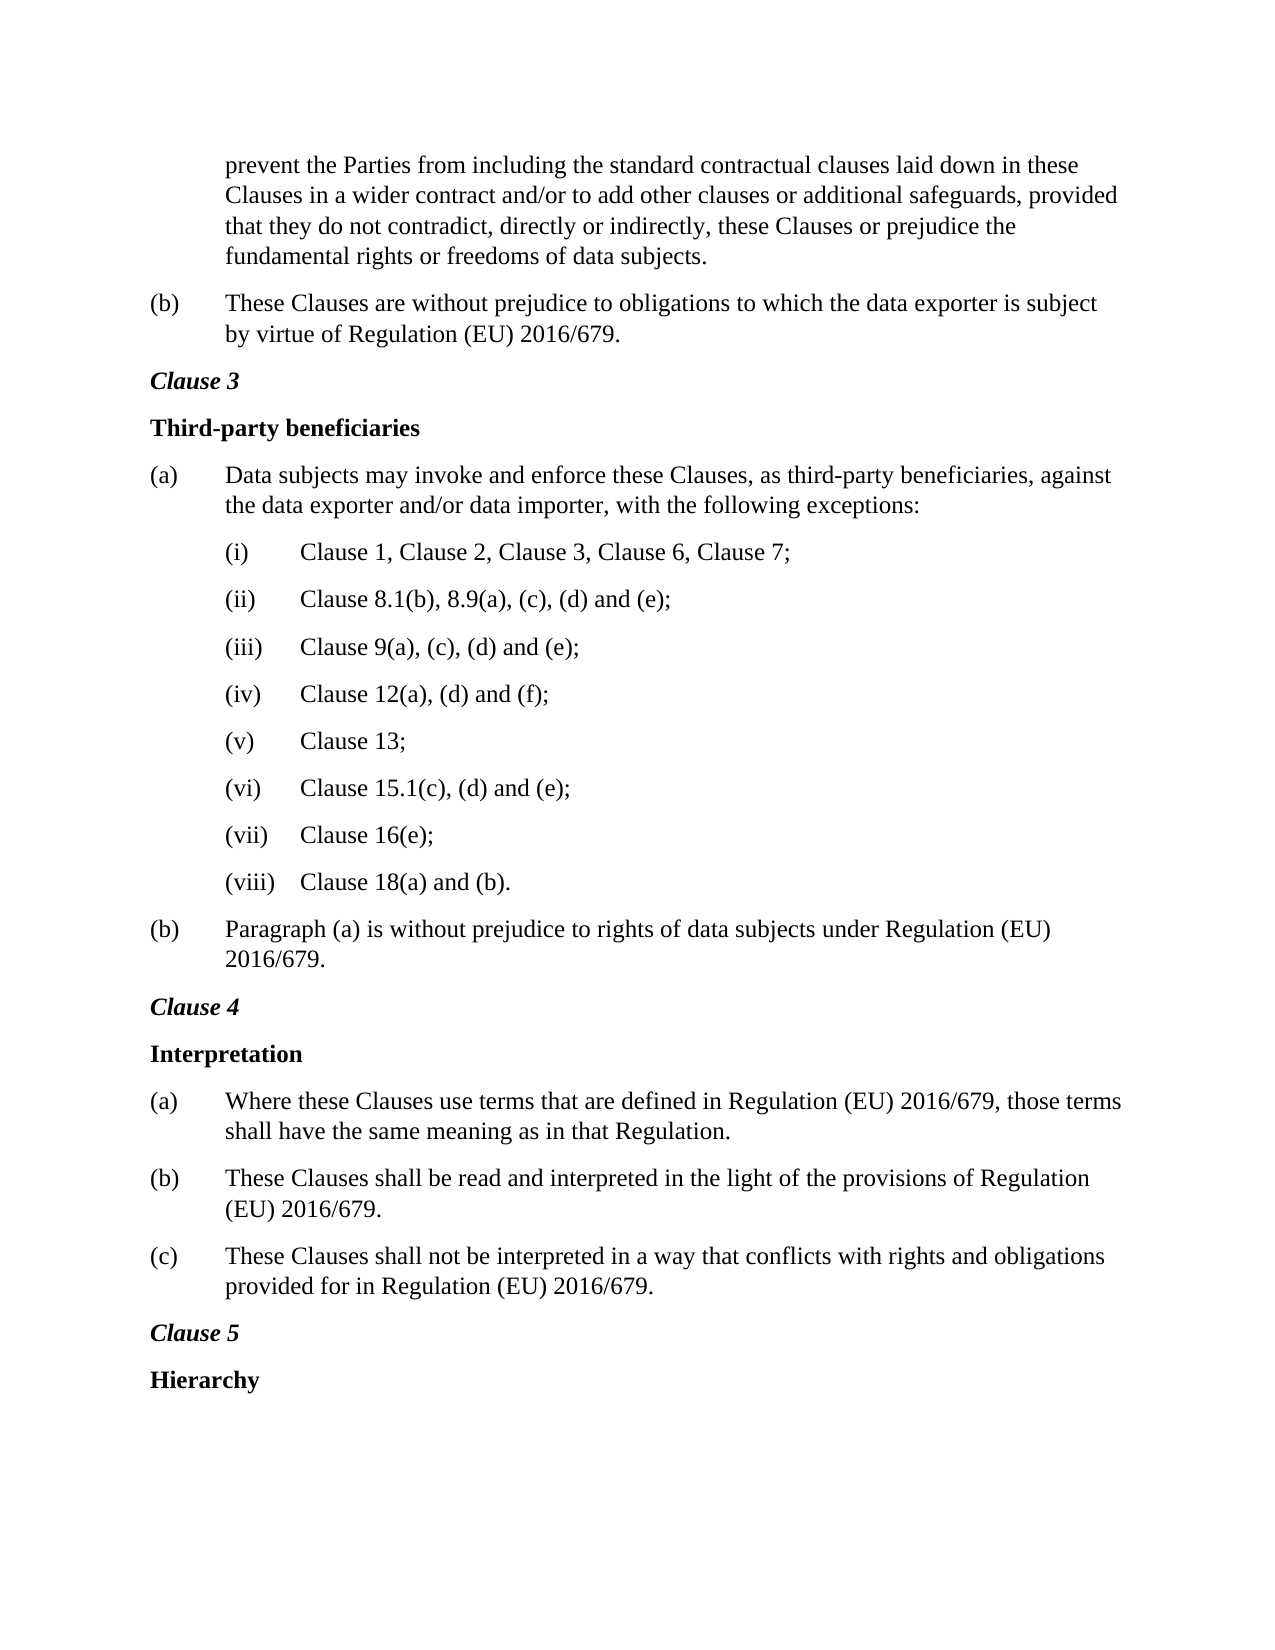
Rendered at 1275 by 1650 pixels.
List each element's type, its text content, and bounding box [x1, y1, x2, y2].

text (ii) Clause 8.1(b), 8.9(a), (c), (d) and (e); [225, 584, 1125, 613]
text (c) These Clauses shall not be interpreted in a way that conflicts with rights and obligations provided for in Regulation (EU) 2016/679. [150, 1241, 1125, 1300]
text (a) Where these Clauses use terms that are defined in Regulation (EU) 2016/679, those terms shall have the same meaning as in that Regulation. [150, 1086, 1125, 1145]
text (v) Clause 13; [150, 726, 1125, 754]
text (vi) Clause 15.1(c), (d) and (e); [150, 773, 1125, 802]
text Hierarchy [150, 1365, 1125, 1394]
text Clause 5 [150, 1318, 1125, 1347]
text (i) Clause 1, Clause 2, Clause 3, Clause 6, Clause 7; [150, 537, 1125, 566]
text (iii) Clause 9(a), (c), (d) and (e); [225, 632, 1125, 660]
text (vii) Clause 16(e); [150, 820, 1125, 849]
text (iv) Clause 12(a), (d) and (f); [225, 679, 1125, 707]
text (b) These Clauses shall be read and interpreted in the light of the provisions of Regulation (EU) 2016/679. [150, 1163, 1125, 1222]
text Clause 3 [150, 366, 1125, 394]
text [150, 150, 1125, 270]
text (b) These Clauses are without prejudice to obligations to which the data exporter is subject by virtue of Regulation (EU) 2016/679. [150, 288, 1125, 347]
text Interpretation [150, 1039, 1125, 1067]
text (b) Paragraph (a) is without prejudice to rights of data subjects under Regulation (EU) 2016/679. [150, 914, 1125, 973]
text (a) Data subjects may invoke and enforce these Clauses, as third-party beneficiaries, against the data exporter and/or data importer, with the following exceptions: [150, 460, 1125, 519]
text Third-party beneficiaries [150, 413, 1125, 442]
text (viii) Clause 18(a) and (b). [225, 867, 1125, 896]
text Clause 4 [150, 992, 1125, 1020]
